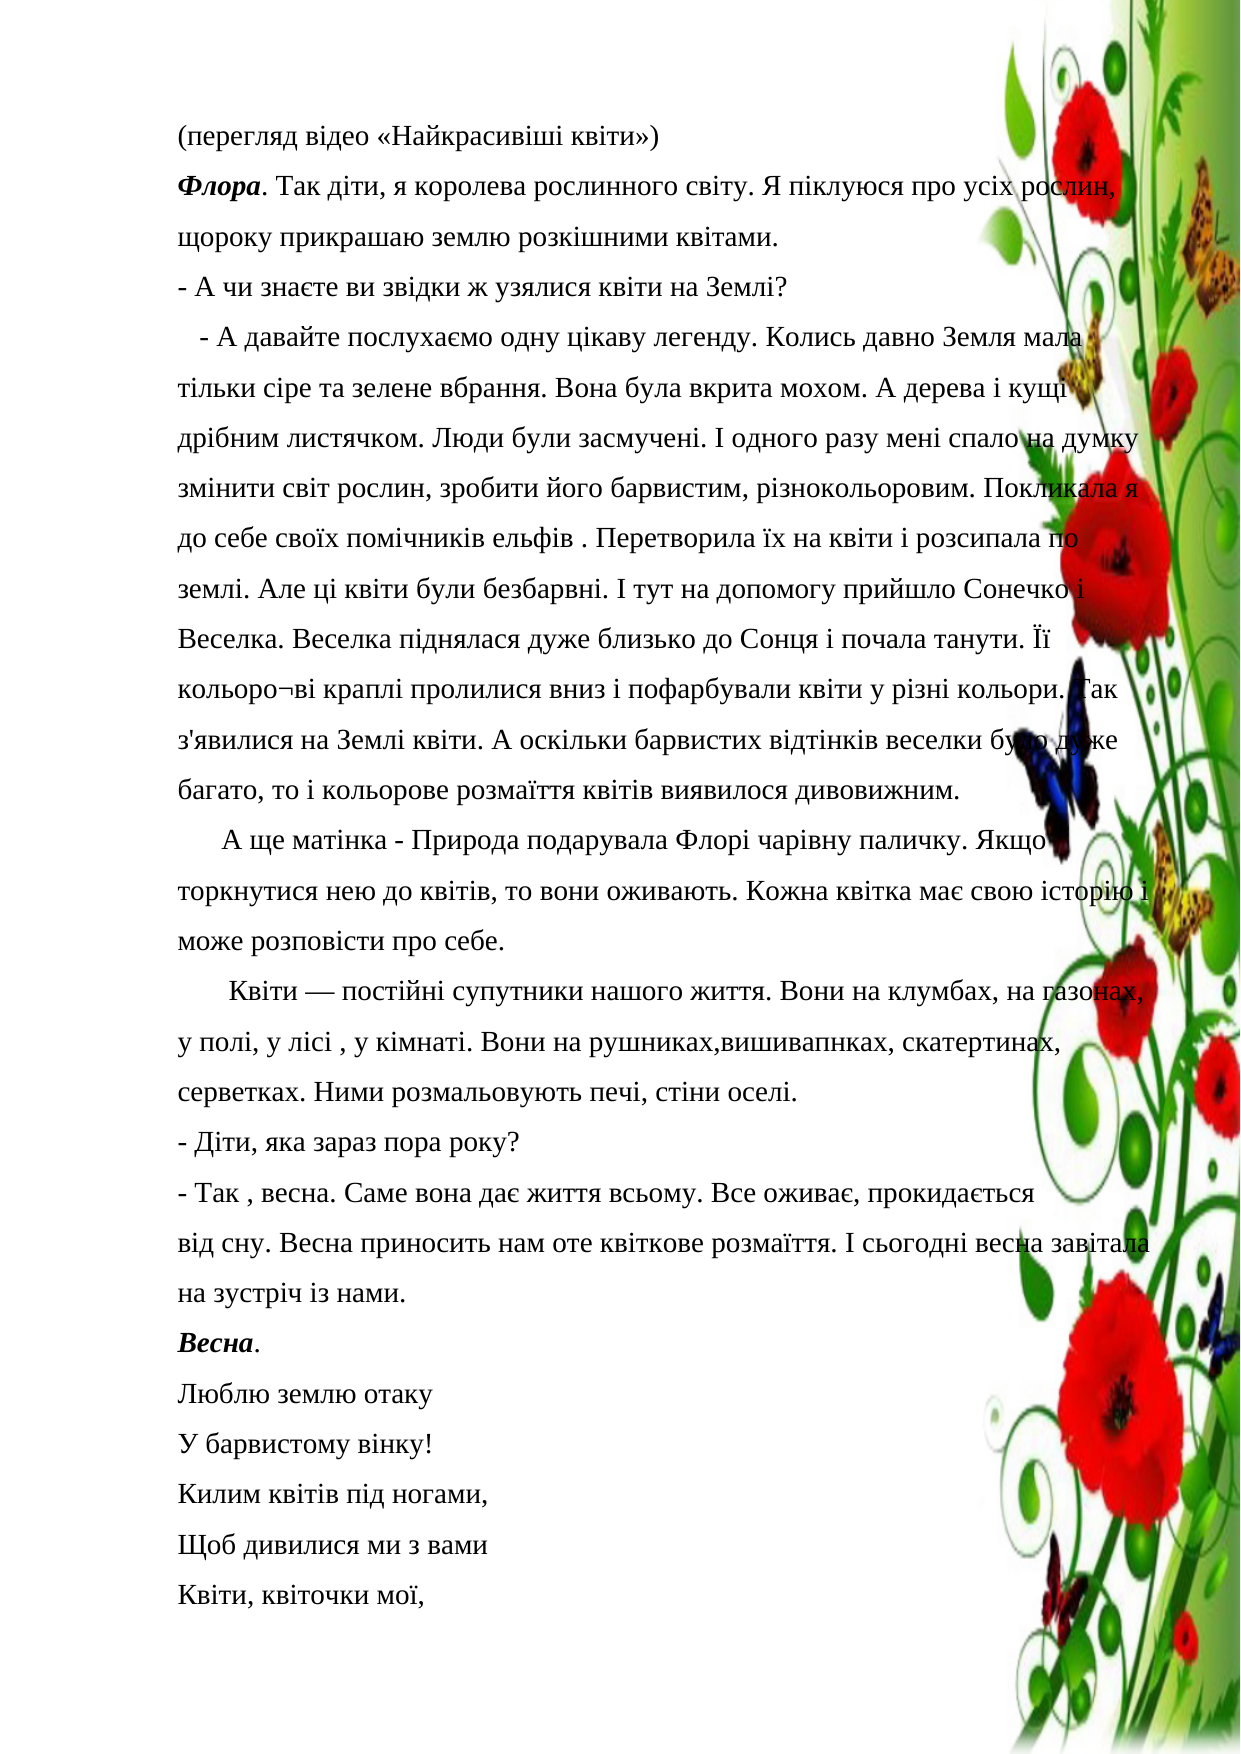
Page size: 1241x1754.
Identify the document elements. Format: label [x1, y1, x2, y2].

picture [1006, 0, 1238, 1722]
text [177, 118, 1152, 1611]
